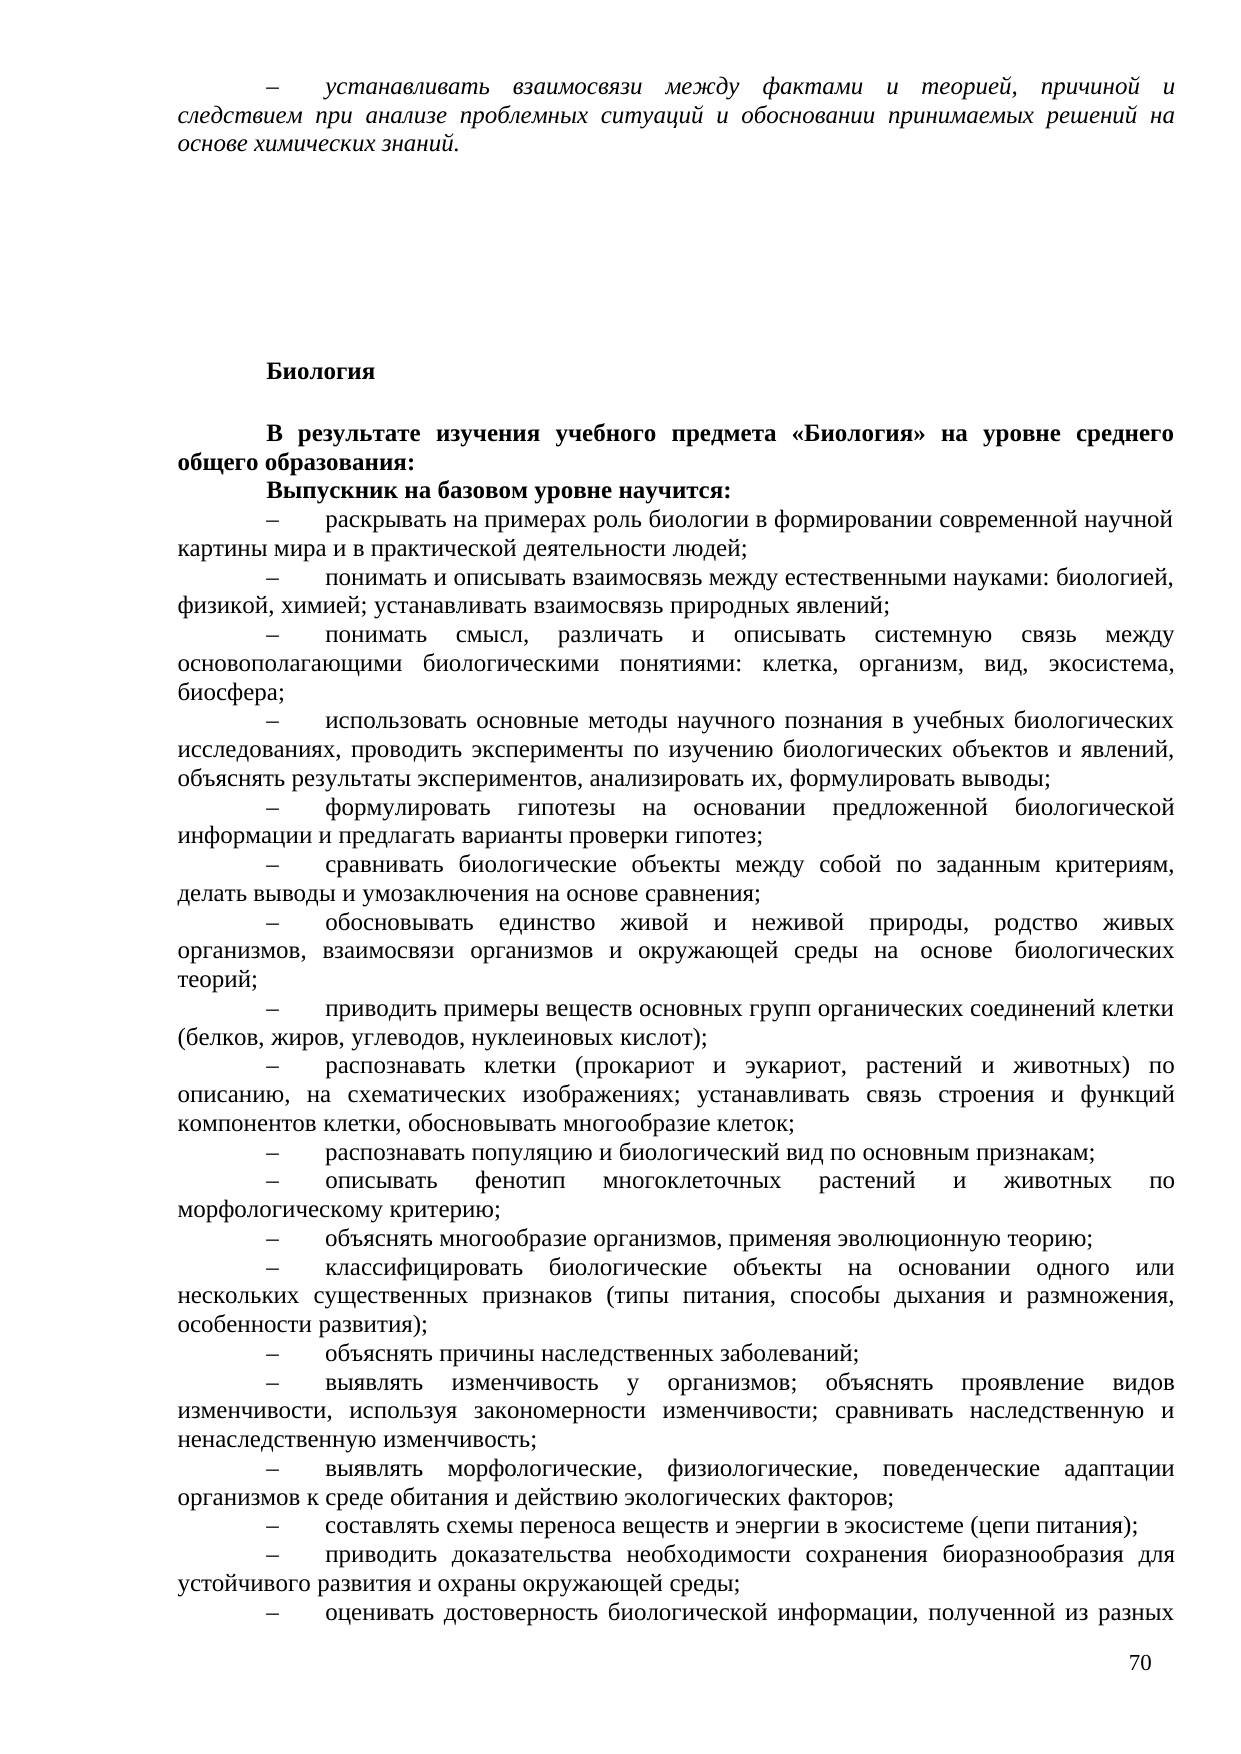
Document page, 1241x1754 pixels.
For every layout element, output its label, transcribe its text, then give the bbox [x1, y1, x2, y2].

list приводить примеры веществ основных групп органических соединений клетки (белков, жиров, углеводов, нуклеиновых кислот); [177, 993, 1175, 1050]
list использовать основные методы научного познания в учебных биологических исследованиях, проводить эксперименты по изучению биологических объектов и явлений, объяснять результаты экспериментов, анализировать их, формулировать выводы; [177, 705, 1175, 792]
list устанавливать взаимосвязи между фактами и теорией, причиной и следствием при анализе проблемных ситуаций и обосновании принимаемых решений на основе химических знаний. [177, 71, 1175, 157]
subtitle Биология [266, 356, 1203, 385]
list описывать фенотип многоклеточных растений и животных по морфологическому критерию; [177, 1165, 1175, 1223]
list составлять схемы переноса веществ и энергии в экосистеме (цепи питания); [266, 1510, 1203, 1539]
subtitle Выпускник на базовом уровне научится: [266, 476, 1203, 504]
list сравнивать биологические объекты между собой по заданным критериям, делать выводы и умозаключения на основе сравнения; [177, 849, 1175, 907]
list классифицировать биологические объекты на основании одного или нескольких существенных признаков (типы питания, способы дыхания и размножения, особенности развития); [177, 1252, 1175, 1338]
list понимать и описывать взаимосвязь между естественными науками: биологией, физикой, химией; устанавливать взаимосвязь природных явлений; [177, 562, 1175, 619]
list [177, 1597, 1174, 1625]
list выявлять морфологические, физиологические, поведенческие адаптации организмов к среде обитания и действию экологических факторов; [177, 1453, 1175, 1510]
list понимать смысл, различать и описывать системную связь между основополагающими биологическими понятиями: клетка, организм, вид, экосистема, биосфера; [177, 619, 1175, 705]
list обосновывать единство живой и неживой природы, родство живых организмов, взаимосвязи организмов и окружающей среды на основе биологических теорий; [177, 907, 1175, 993]
list приводить доказательства необходимости сохранения биоразнообразия для устойчивого развития и охраны окружающей среды; [177, 1539, 1175, 1597]
text В результате изучения учебного предмета «Биология» на уровне среднего общего образования: [177, 418, 1174, 476]
list объяснять причины наследственных заболеваний; [266, 1338, 1203, 1367]
list распознавать популяцию и биологический вид по основным признакам; [266, 1137, 1203, 1165]
list распознавать клетки (прокариот и эукариот, растений и животных) по описанию, на схематических изображениях; устанавливать связь строения и функций компонентов клетки, обосновывать многообразие клеток; [177, 1050, 1175, 1137]
list объяснять многообразие организмов, применяя эволюционную теорию; [266, 1223, 1203, 1252]
list выявлять изменчивость у организмов; объяснять проявление видов изменчивости, используя закономерности изменчивости; сравнивать наследственную и ненаследственную изменчивость; [177, 1367, 1174, 1453]
list раскрывать на примерах роль биологии в формировании современной научной картины мира и в практической деятельности людей; [177, 504, 1174, 562]
list формулировать гипотезы на основании предложенной биологической информации и предлагать варианты проверки гипотез; [177, 792, 1175, 849]
